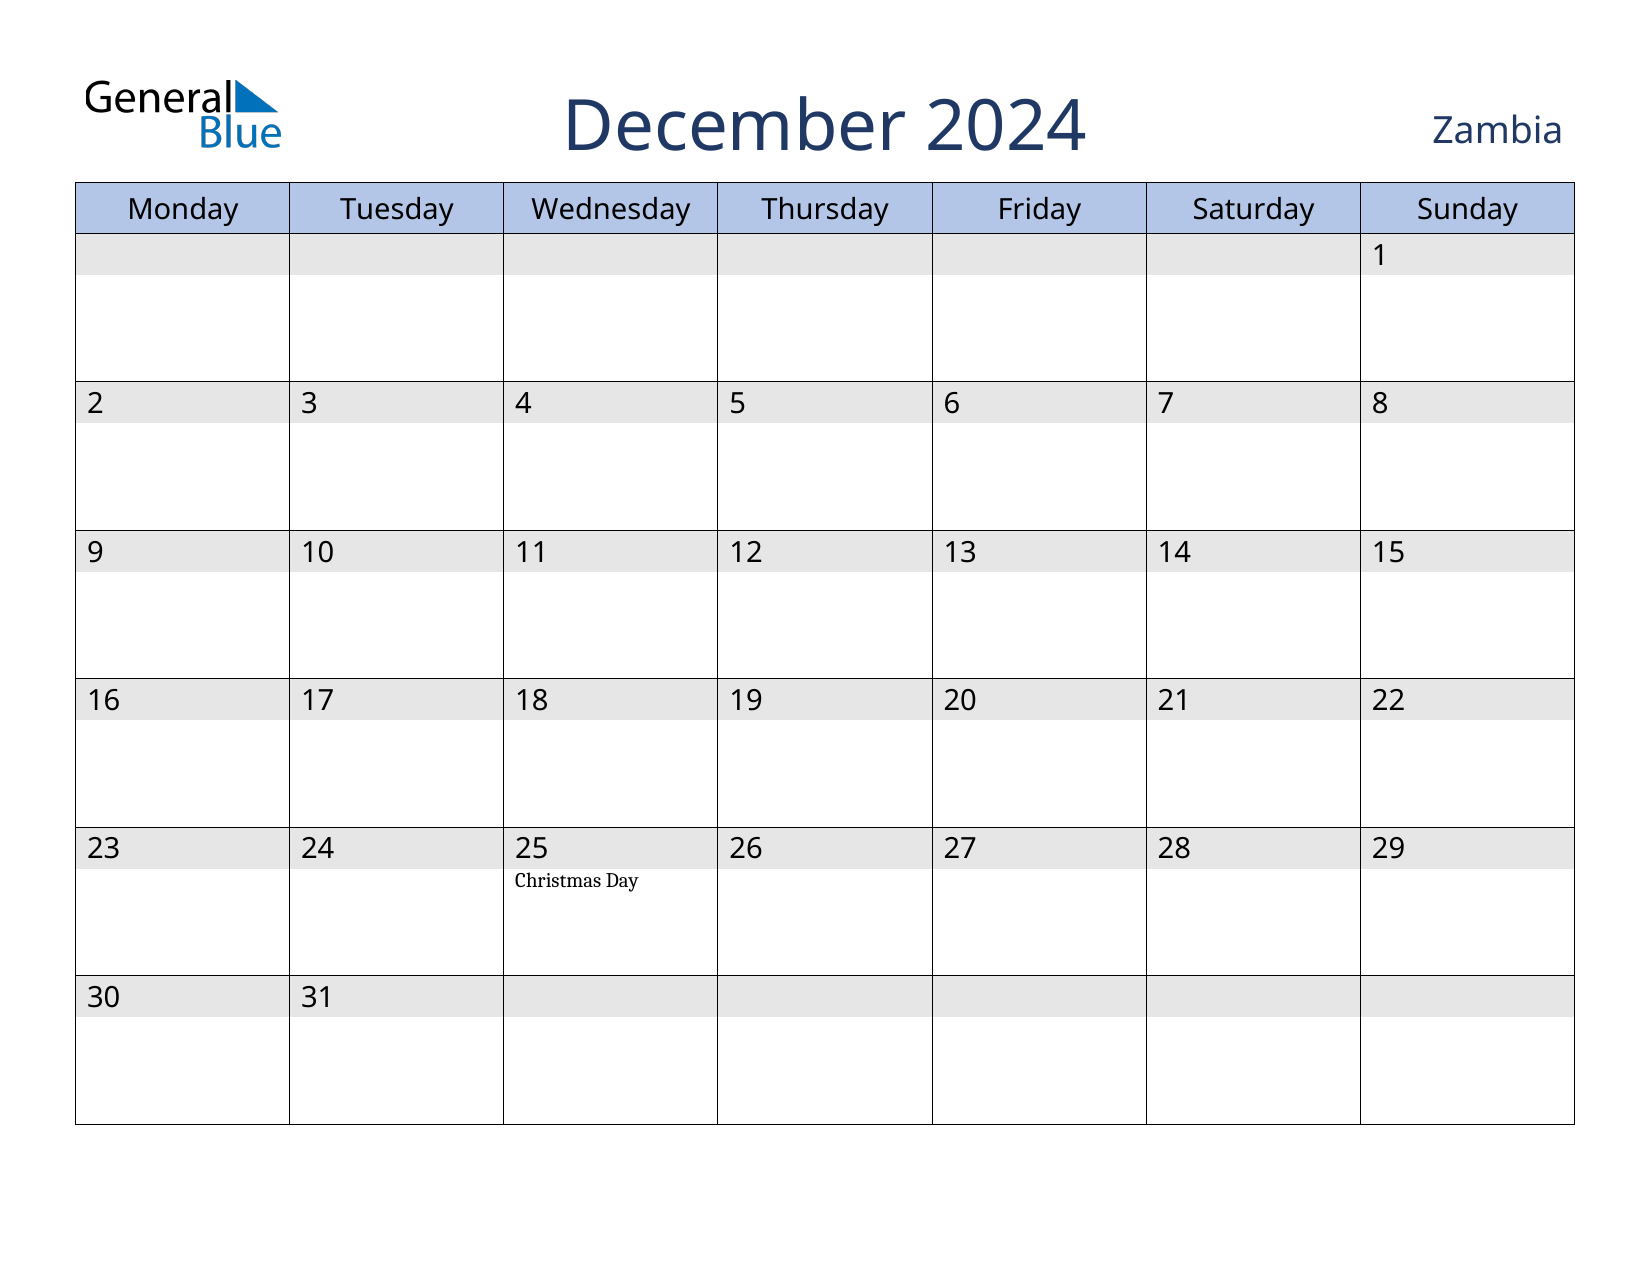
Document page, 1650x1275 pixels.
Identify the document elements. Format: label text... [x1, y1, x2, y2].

table_cell [76, 869, 289, 975]
table_cell 12 [718, 531, 932, 572]
table_cell 24 [290, 828, 503, 869]
table_cell 9 [76, 531, 289, 572]
table_cell [76, 234, 289, 275]
table_cell [718, 869, 932, 975]
table_cell [1361, 869, 1574, 975]
table_cell [1147, 423, 1360, 530]
table_cell [290, 423, 503, 530]
table_cell [1361, 720, 1574, 827]
table_cell 10 [290, 531, 503, 572]
table_cell [933, 572, 1146, 678]
table_cell [933, 976, 1146, 1017]
table_cell [1361, 275, 1574, 381]
table_cell 29 [1361, 828, 1574, 869]
table_cell [1361, 572, 1574, 678]
table_cell [504, 720, 717, 827]
table_cell [504, 572, 717, 678]
table_cell [290, 869, 503, 975]
table_cell 3 [290, 382, 503, 423]
table_cell 19 [718, 679, 932, 720]
table_cell [504, 1017, 717, 1123]
table_cell Wednesday [504, 183, 717, 233]
table_cell 8 [1361, 382, 1574, 423]
table_cell 25 [504, 828, 717, 869]
table_cell [1147, 720, 1360, 827]
table_cell [933, 234, 1146, 275]
table_cell 16 [76, 679, 289, 720]
table_cell Tuesday [290, 183, 503, 233]
table_cell [1361, 423, 1574, 530]
table_cell [76, 572, 289, 678]
table_cell [76, 720, 289, 827]
table_cell [718, 423, 932, 530]
table_cell 20 [933, 679, 1146, 720]
table_cell [290, 572, 503, 678]
table_cell [1147, 275, 1360, 381]
table_cell [504, 234, 717, 275]
table_header Zambia [1146, 75, 1574, 182]
table_cell [504, 275, 717, 381]
table_cell [76, 1017, 289, 1123]
table_cell [933, 1017, 1146, 1123]
table_cell 26 [718, 828, 932, 869]
table_cell [933, 720, 1146, 827]
table_cell 4 [504, 382, 717, 423]
table_cell [290, 720, 503, 827]
table_cell 7 [1147, 382, 1360, 423]
table_cell 28 [1147, 828, 1360, 869]
table_cell [504, 423, 717, 530]
table_cell [1147, 976, 1360, 1017]
table_cell 11 [504, 531, 717, 572]
table_cell 1 [1361, 234, 1574, 275]
table_cell [1361, 976, 1574, 1017]
table_cell Sunday [1361, 183, 1574, 233]
table_cell 21 [1147, 679, 1360, 720]
table_cell [933, 275, 1146, 381]
table_cell [718, 275, 932, 381]
table_cell [933, 423, 1146, 530]
table_cell [290, 234, 503, 275]
table_cell [718, 1017, 932, 1123]
table_cell Friday [933, 183, 1146, 233]
table_header December 2024 [504, 75, 1146, 182]
table_cell 23 [76, 828, 289, 869]
table_cell 18 [504, 679, 717, 720]
table_cell 15 [1361, 531, 1574, 572]
table_cell 22 [1361, 679, 1574, 720]
table_cell 5 [718, 382, 932, 423]
table_cell [718, 720, 932, 827]
table_cell 30 [76, 976, 289, 1017]
picture [86, 80, 281, 148]
table_cell [1147, 234, 1360, 275]
table_cell 6 [933, 382, 1146, 423]
table_cell [290, 1017, 503, 1123]
table_cell 13 [933, 531, 1146, 572]
table_cell 27 [933, 828, 1146, 869]
table_cell Saturday [1147, 183, 1360, 233]
table_cell [718, 572, 932, 678]
table_cell [76, 275, 289, 381]
table_cell 31 [290, 976, 503, 1017]
table_cell [718, 234, 932, 275]
table_cell Christmas Day [504, 869, 717, 975]
table_cell Thursday [718, 183, 932, 233]
table_cell Monday [76, 183, 289, 233]
table_cell 14 [1147, 531, 1360, 572]
table_cell [1147, 572, 1360, 678]
table_header [76, 75, 503, 182]
table_cell [1147, 1017, 1360, 1123]
table_cell [76, 423, 289, 530]
table_cell 2 [76, 382, 289, 423]
table_cell [290, 275, 503, 381]
table_cell [1147, 869, 1360, 975]
table_cell [1361, 1017, 1574, 1123]
table_cell [504, 976, 717, 1017]
table_cell [933, 869, 1146, 975]
table_cell [718, 976, 932, 1017]
table_cell 17 [290, 679, 503, 720]
